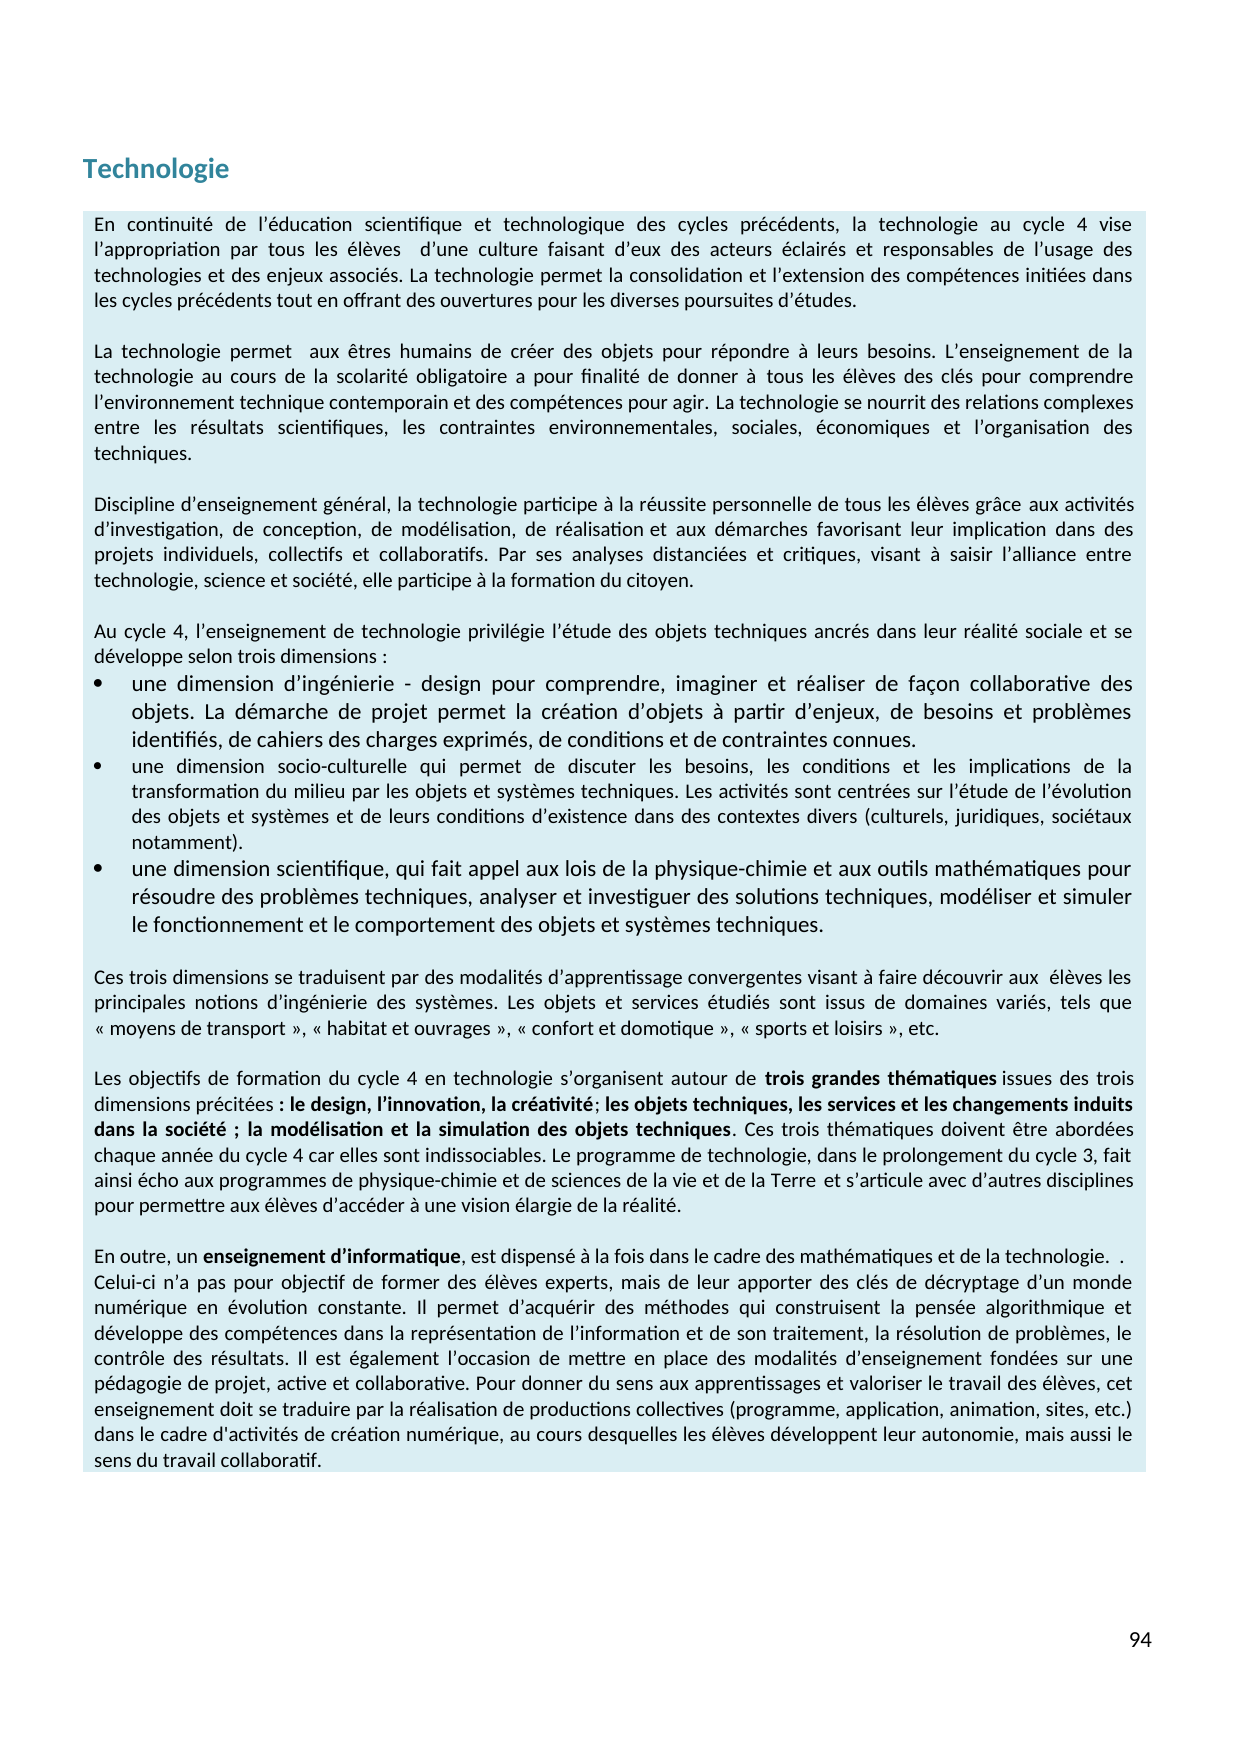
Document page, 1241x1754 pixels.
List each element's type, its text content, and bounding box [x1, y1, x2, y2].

table_header En continuité de l’éducation scientifique et technologique des cycles précédents, la technologie au cycle 4 vise l’appropriation par tous les élèves d’une culture faisant d’eux des acteurs éclairés et responsables de l’usage des technologies et des enjeux associés. La technologie permet la consolidation et l’extension des compétences initiées dans les cycles précédents tout en offrant des ouvertures pour les diverses poursuites d’études. La technologie permet aux êtres humains de créer des objets pour répondre à leurs besoins. L’enseignement de la technologie au cours de la scolarité obligatoire a pour finalité de donner à tous les élèves des clés pour comprendre l’environnement technique contemporain et des compétences pour agir. La technologie se nourrit des relations complexes entre les résultats scientifiques, les contraintes environnementales, sociales, économiques et l’organisation des techniques. Discipline d’enseignement général, la technologie participe à la réussite personnelle de tous les élèves grâce aux activités d’investigation, de conception, de modélisation, de réalisation et aux démarches favorisant leur implication dans des projets individuels, collectifs et collaboratifs. Par ses analyses distanciées et critiques, visant à saisir l’alliance entre technologie, science et société, elle participe à la formation du citoyen. Au cycle 4, l’enseignement de technologie privilégie l’étude des objets techniques ancrés dans leur réalité sociale et se développe selon trois dimensions : une dimension d’ingénierie - design pour comprendre, imaginer et réaliser de façon collaborative des objets. La démarche de projet permet la création d’objets à partir d’enjeux, de besoins et problèmes identifiés, de cahiers des charges exprimés, de conditions et de contraintes connues. une dimension socio-culturelle qui permet de discuter les besoins, les conditions et les implications de la transformation du milieu par les objets et systèmes techniques. Les activités sont centrées sur l’étude de l’évolution des objets et systèmes et de leurs conditions d’existence dans des contextes divers (culturels, juridiques, sociétaux notamment). une dimension scientifique, qui fait appel aux lois de la physique-chimie et aux outils mathématiques pour résoudre des problèmes techniques, analyser et investiguer des solutions techniques, modéliser et simuler le fonctionnement et le comportement des objets et systèmes techniques. Ces trois dimensions se traduisent par des modalités d’apprentissage convergentes visant à faire découvrir aux élèves les principales notions d’ingénierie des systèmes. Les objets et services étudiés sont issus de domaines variés, tels que « moyens de transport », « habitat et ouvrages », « confort et domotique », « sports et loisirs », etc. Les objectifs de formation du cycle 4 en technologie s’organisent autour de trois grandes thématiques issues des trois dimensions précitées : le design, l’innovation, la créativité; les objets techniques, les services et les changements induits dans la société ; la modélisation et la simulation des objets techniques. Ces trois thématiques doivent être abordées chaque année du cycle 4 car elles sont indissociables. Le programme de technologie, dans le prolongement du cycle 3, fait ainsi écho aux programmes de physique-chimie et de sciences de la vie et de la Terre et s’articule avec d’autres disciplines pour permettre aux élèves d’accéder à une vision élargie de la réalité. En outre, un enseignement d’informatique, est dispensé à la fois dans le cadre des mathématiques et de la technologie. . Celui-ci n’a pas pour objectif de former des élèves experts, mais de leur apporter des clés de décryptage d’un monde numérique en évolution constante. Il permet d’acquérir des méthodes qui construisent la pensée algorithmique et développe des compétences dans la représentation de l’information et de son traitement, la résolution de problèmes, le contrôle des résultats. Il est également l’occasion de mettre en place des modalités d’enseignement fondées sur une pédagogie de projet, active et collaborative. Pour donner du sens aux apprentissages et valoriser le travail des élèves, cet enseignement doit se traduire par la réalisation de productions collectives (programme, application, animation, sites, etc.) dans le cadre d'activités de création numérique, au cours desquelles les élèves développent leur autonomie, mais aussi le sens du travail collaboratif. [83, 211, 1146, 1472]
text Technologie [83, 150, 1152, 186]
